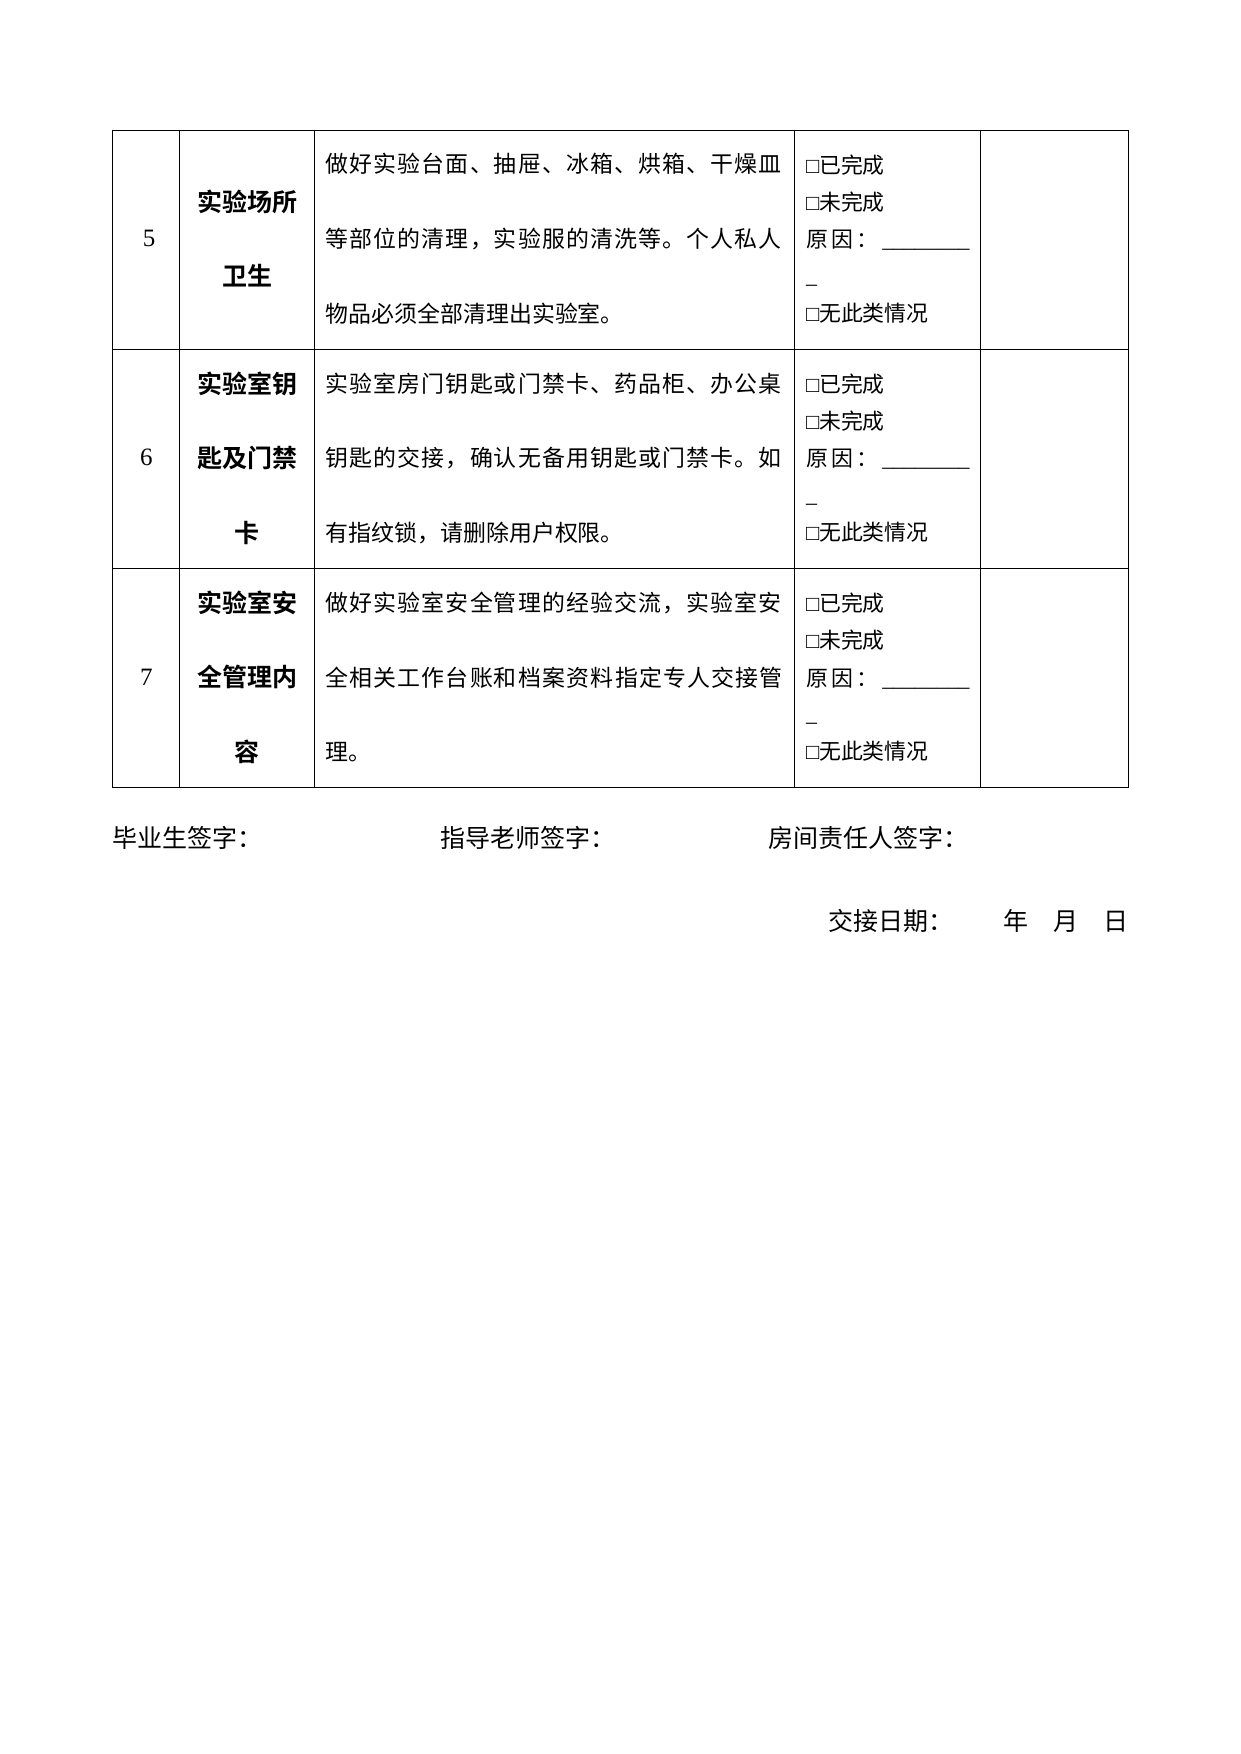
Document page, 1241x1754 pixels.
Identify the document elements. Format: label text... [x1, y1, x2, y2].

table_cell 实验室钥匙及门禁卡 [180, 350, 314, 568]
table_cell 实验场所卫生 [180, 131, 314, 349]
table_cell 6 [113, 350, 179, 568]
table_cell 实验室安全管理内容 [180, 569, 314, 787]
table_cell [981, 569, 1128, 787]
table_cell [981, 131, 1128, 349]
text 毕业生签字： 指导老师签字： 房间责任人签字： [112, 804, 1128, 869]
table_cell 做好实验室安全管理的经验交流，实验室安全相关工作台账和档案资料指定专人交接管理。 [315, 569, 794, 787]
table_cell □已完成 □未完成 原因：_________ □无此类情况 [795, 569, 980, 787]
table_cell 5 [113, 131, 179, 349]
table_cell 做好实验台面、抽屉、冰箱、烘箱、干燥皿等部位的清理，实验服的清洗等。个人私人物品必须全部清理出实验室。 [315, 131, 794, 349]
table_cell 实验室房门钥匙或门禁卡、药品柜、办公桌钥匙的交接，确认无备用钥匙或门禁卡。如有指纹锁，请删除用户权限。 [315, 350, 794, 568]
table_cell [981, 350, 1128, 568]
table_cell □已完成 □未完成 原因：_________ □无此类情况 [795, 350, 980, 568]
text 交接日期： 年 月 日 [112, 887, 1128, 952]
table_cell 7 [113, 569, 179, 787]
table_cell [795, 131, 980, 349]
